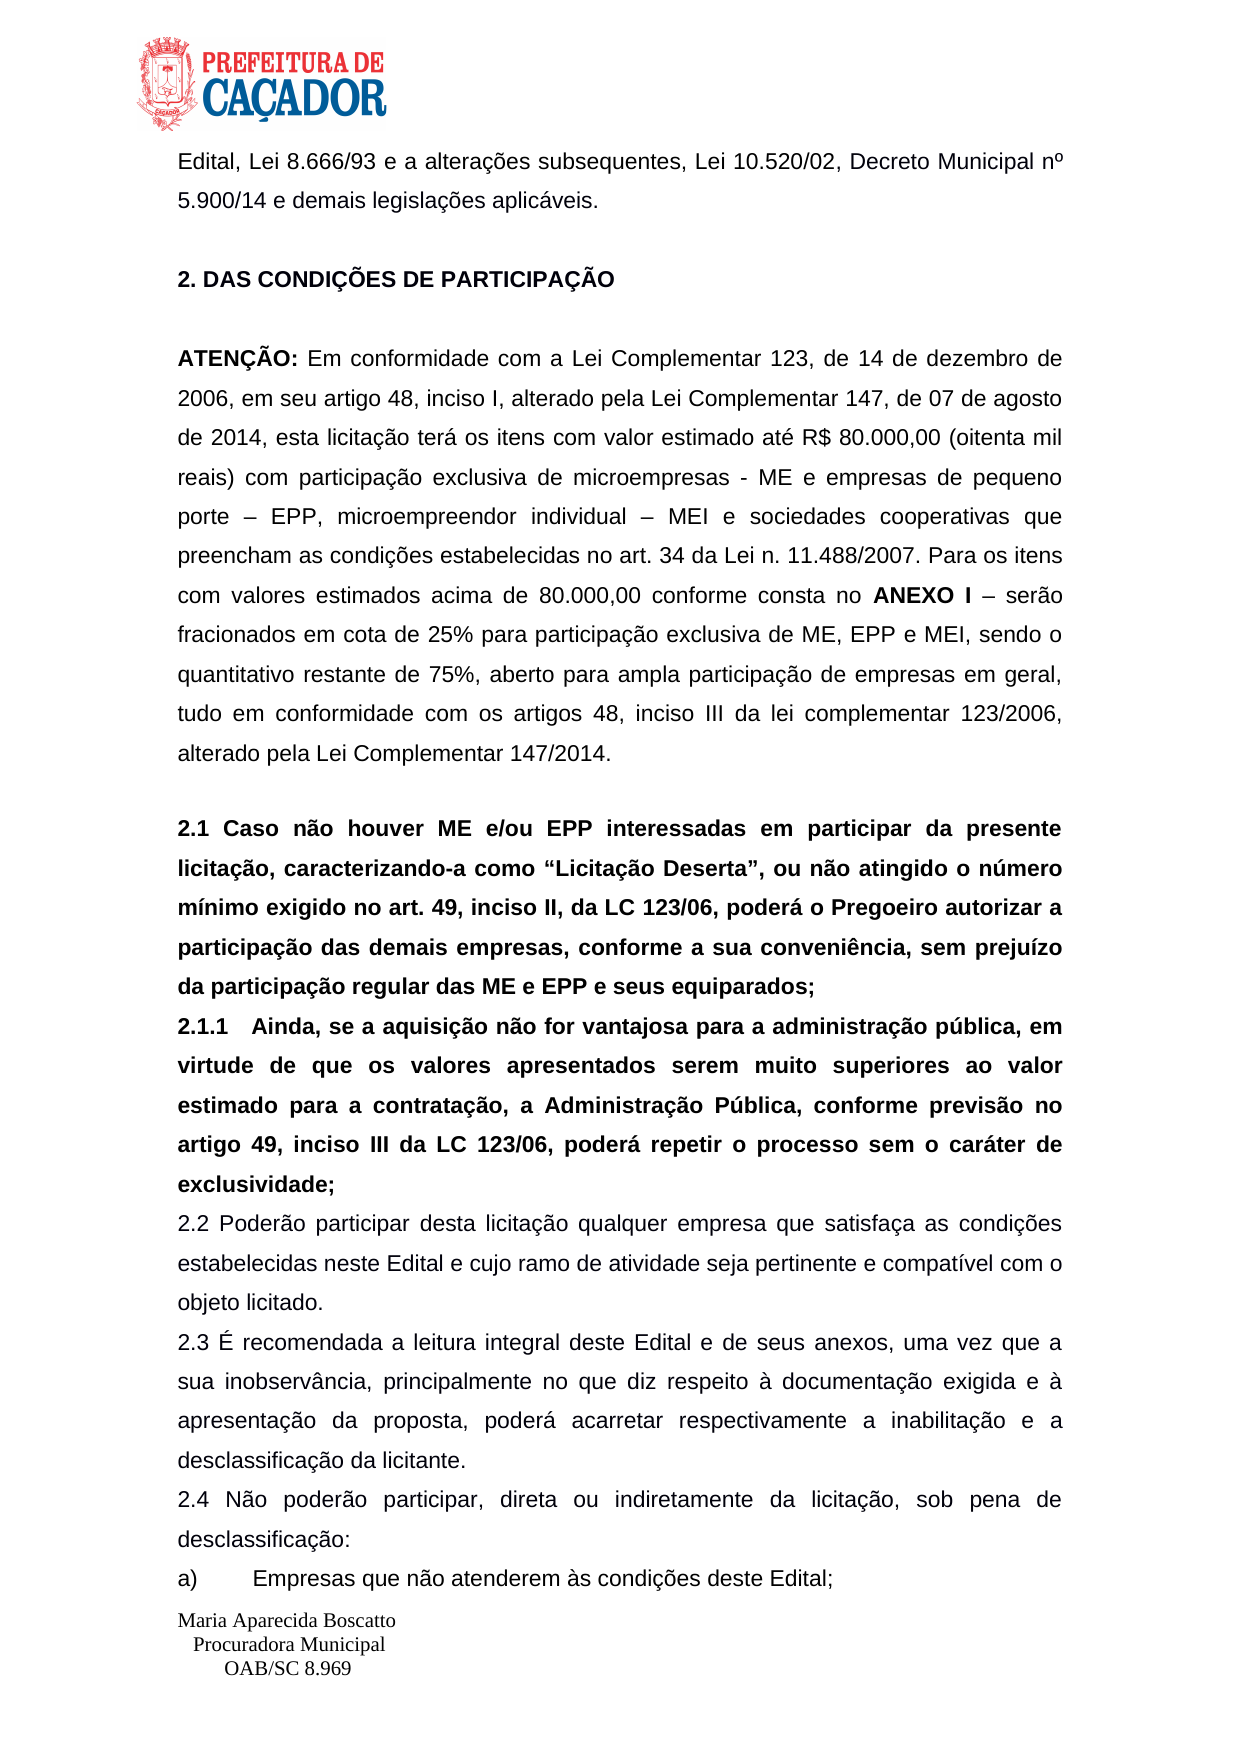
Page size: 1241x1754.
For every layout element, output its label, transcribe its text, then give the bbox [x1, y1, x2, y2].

text 2.2 Poderão participar desta licitação qualquer empresa que satisfaça as condições estabelecidas neste Edital e cujo ramo de atividade seja pertinente e compatível com o objeto licitado. [177, 1210, 1063, 1315]
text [177, 148, 1063, 213]
text ATENÇÃO: Em conformidade com a Lei Complementar 123, de 14 de dezembro de 2006, em seu artigo 48, inciso I, alterado pela Lei Complementar 147, de 07 de agosto de 2014, esta licitação terá os itens com valor estimado até R$ 80.000,00 (oitenta mil reais) com participação exclusiva de microempresas - ME e empresas de pequeno porte – EPP, microempreendor individual – MEI e sociedades cooperativas que preencham as condições estabelecidas no art. 34 da Lei n. 11.488/2007. Para os itens com valores estimados acima de 80.000,00 conforme consta no ANEXO I – serão fracionados em cota de 25% para participação exclusiva de ME, EPP e MEI, sendo o quantitativo restante de 75%, aberto para ampla participação de empresas em geral, tudo em conformidade com os artigos 48, inciso III da lei complementar 123/2006, alterado pela Lei Complementar 147/2014. [177, 345, 1063, 766]
text 2.3 É recomendada a leitura integral deste Edital e de seus anexos, uma vez que a sua inobservância, principalmente no que diz respeito à documentação exigida e à apresentação da proposta, poderá acarretar respectivamente a inabilitação e a desclassificação da licitante. [177, 1328, 1063, 1473]
list 2.1 Caso não houver ME e/ou EPP interessadas em participar da presente licitação, caracterizando-a como “Licitação Deserta”, ou não atingido o número mínimo exigido no art. 49, inciso II, da LC 123/06, poderá o Pregoeiro autorizar a participação das demais empresas, conforme a sua conveniência, sem prejuízo da participação regular das ME e EPP e seus equiparados; [177, 815, 1063, 999]
list Ainda, se a aquisição não for vantajosa para a administração pública, em virtude de que os valores apresentados serem muito superiores ao valor estimado para a contratação, a Administração Pública, conforme previsão no artigo 49, inciso III da LC 123/06, poderá repetir o processo sem o caráter de exclusividade; [177, 1013, 1063, 1197]
text 2.4 Não poderão participar, direta ou indiretamente da licitação, sob pena de desclassificação: [177, 1486, 1063, 1552]
text 2. DAS CONDIÇÕES DE PARTICIPAÇÃO [177, 266, 1063, 292]
list Empresas que não atenderem às condições deste Edital; [177, 1565, 1063, 1592]
